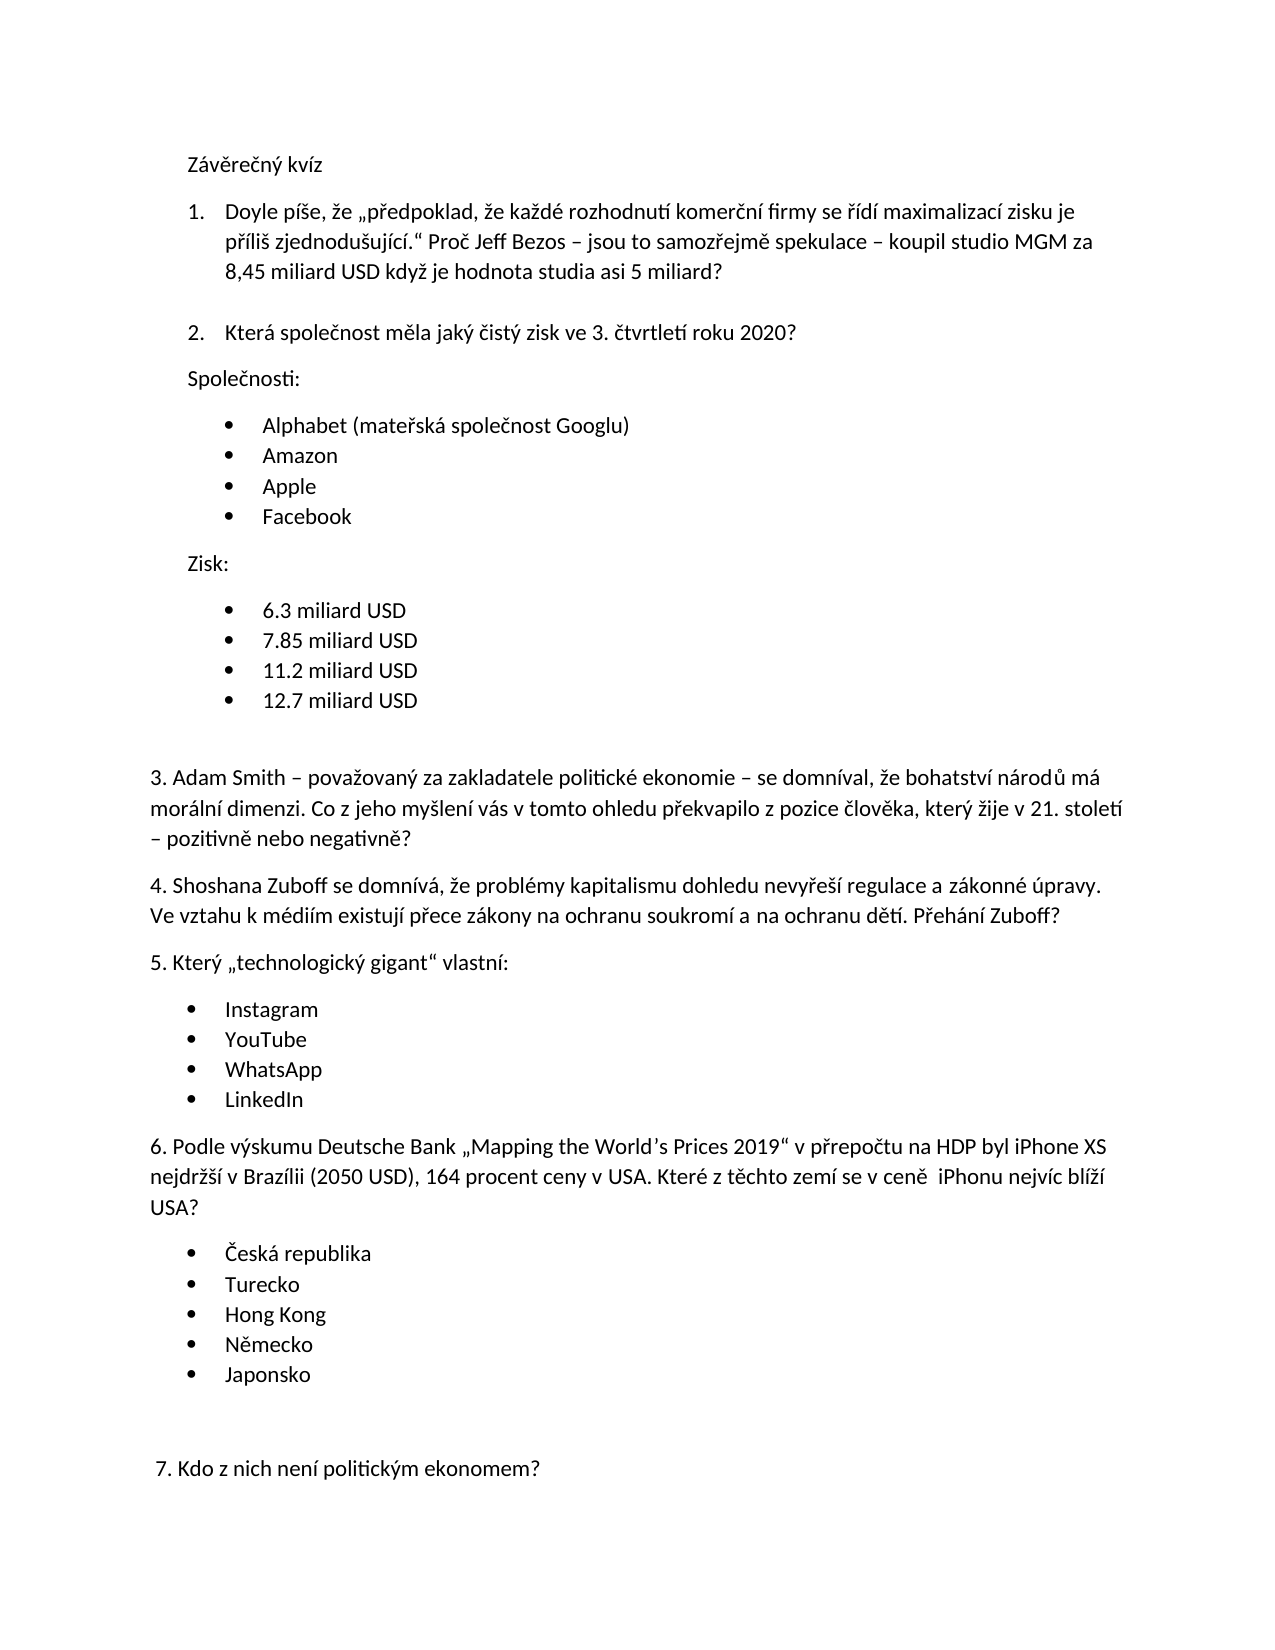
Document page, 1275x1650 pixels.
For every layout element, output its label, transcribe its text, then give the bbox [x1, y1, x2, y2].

text Závěrečný kvíz [187, 150, 1125, 178]
list Turecko [187, 1270, 1125, 1298]
list Instagram [187, 995, 1125, 1023]
text Společnosti: [187, 364, 1125, 393]
list 11.2 miliard USD [225, 656, 1125, 684]
list Která společnost měla jaký čistý zisk ve 3. čtvrtletí roku 2020? [187, 318, 1125, 346]
text 7. Kdo z nich není politickým ekonomem? [150, 1454, 1125, 1482]
list Apple [225, 472, 1125, 500]
list YouTube [187, 1025, 1125, 1053]
text 4. Shoshana Zuboff se domnívá, že problémy kapitalismu dohledu nevyřeší regulace a zákonné úpravy. Ve vztahu k médiím existují přece zákony na ochranu soukromí a na ochranu dětí. Přehání Zuboff? [150, 871, 1125, 929]
list Doyle píše, že „předpoklad, že každé rozhodnutí komerční firmy se řídí maximalizací zisku je příliš zjednodušující.“ Proč Jeff Bezos – jsou to samozřejmě spekulace – koupil studio MGM za 8,45 miliard USD když je hodnota studia asi 5 miliard? [187, 197, 1125, 285]
text Zisk: [187, 549, 1125, 577]
list Německo [187, 1330, 1125, 1358]
list Japonsko [187, 1360, 1125, 1388]
list Amazon [225, 442, 1125, 470]
list 6.3 miliard USD [225, 596, 1125, 624]
list Česká republika [187, 1239, 1125, 1268]
list Facebook [225, 502, 1125, 530]
list WhatsApp [187, 1055, 1125, 1083]
list 12.7 miliard USD [225, 686, 1125, 714]
list Hong Kong [187, 1300, 1125, 1328]
text 3. Adam Smith – považovaný za zakladatele politické ekonomie – se domníval, že bohatství národů má morální dimenzi. Co z jeho myšlení vás v tomto ohledu překvapilo z pozice člověka, který žije v 21. století – pozitivně nebo negativně? [150, 763, 1125, 852]
list LinkedIn [187, 1085, 1125, 1113]
list Alphabet (mateřská společnost Googlu) [225, 411, 1125, 439]
list 7.85 miliard USD [225, 626, 1125, 654]
text 5. Který „technologický gigant“ vlastní: [150, 948, 1125, 976]
text 6. Podle výskumu Deutsche Bank „Mapping the World’s Prices 2019“ v přrepočtu na HDP byl iPhone XS nejdržší v Brazílii (2050 USD), 164 procent ceny v USA. Které z těchto zemí se v ceně iPhonu nejvíc blíží USA? [150, 1132, 1125, 1221]
